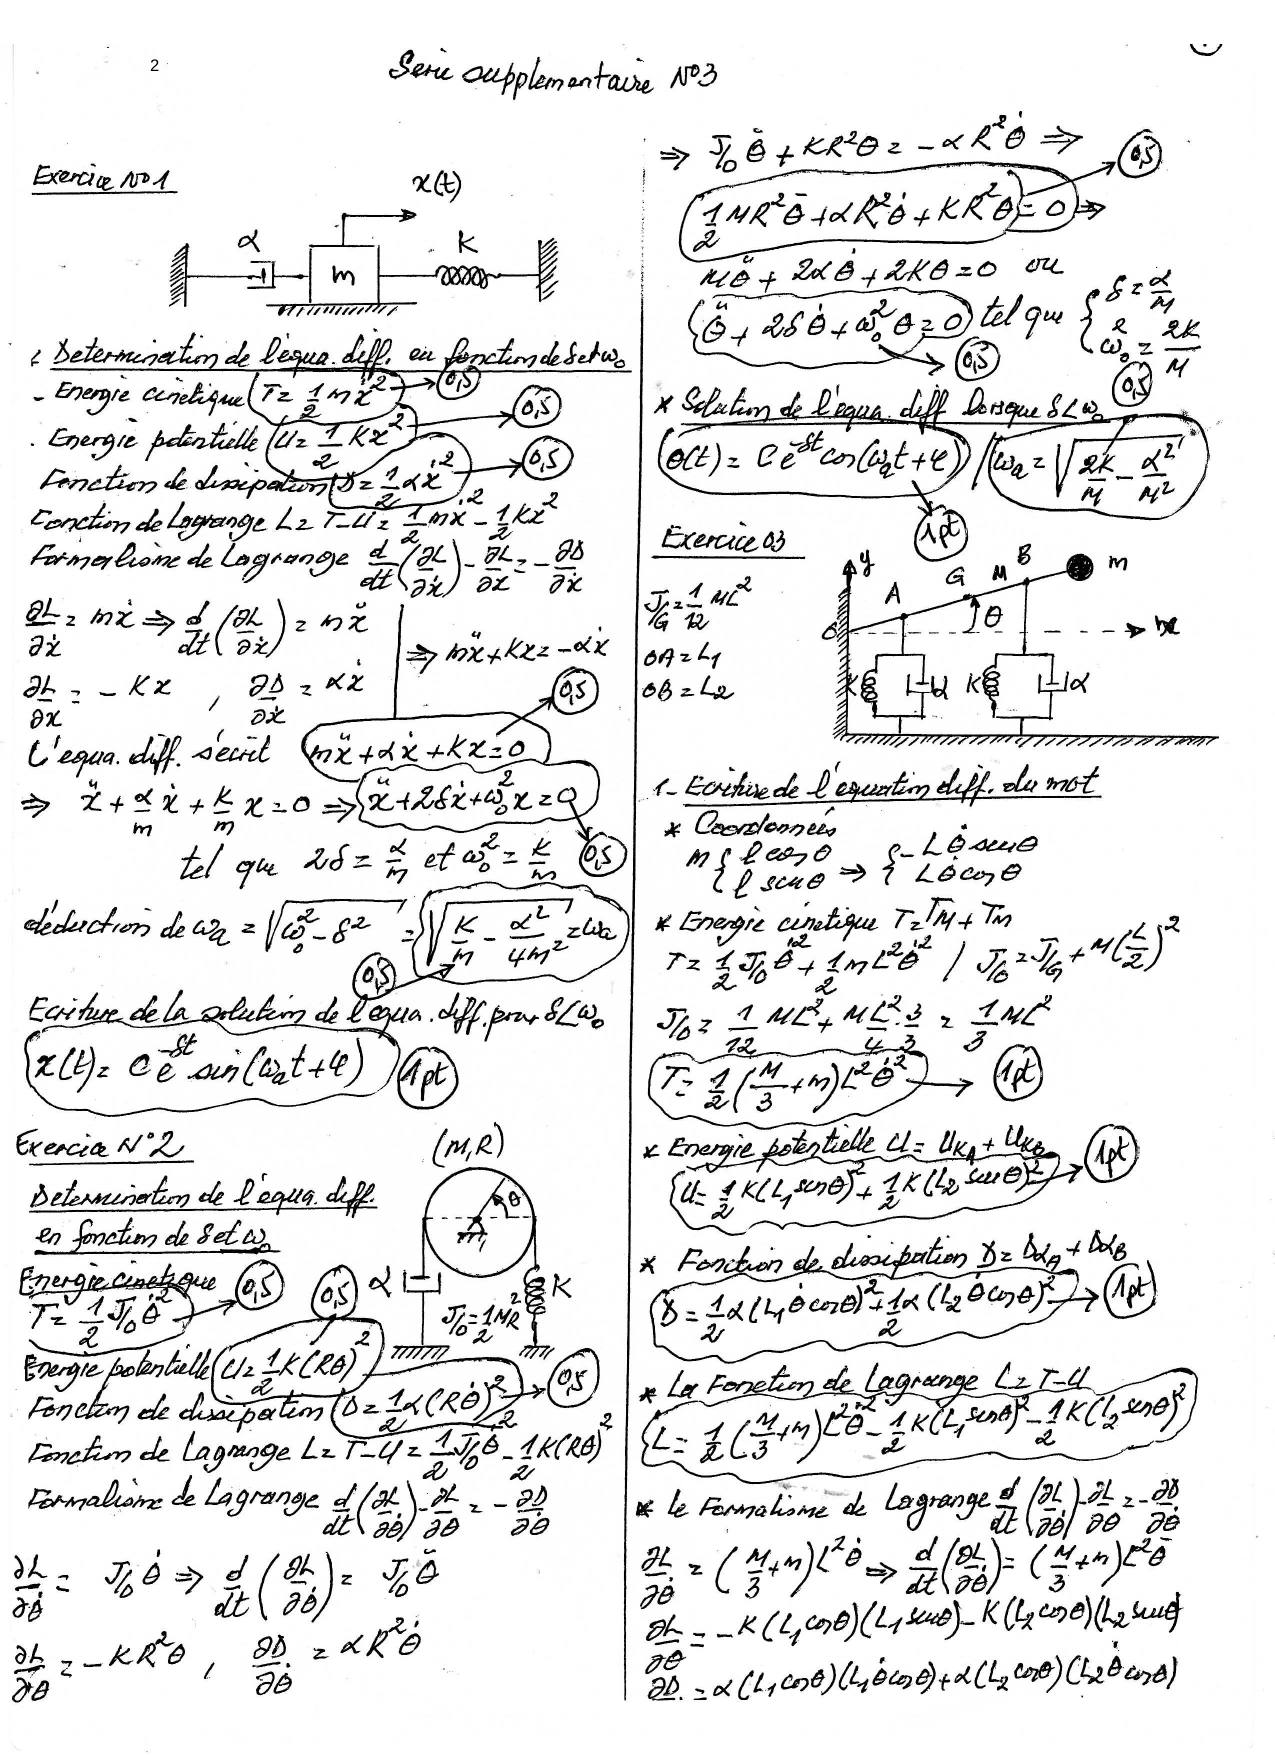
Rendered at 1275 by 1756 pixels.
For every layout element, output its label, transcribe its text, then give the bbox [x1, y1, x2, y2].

text 2 [150, 56, 1096, 75]
picture [0, 44, 1275, 1755]
